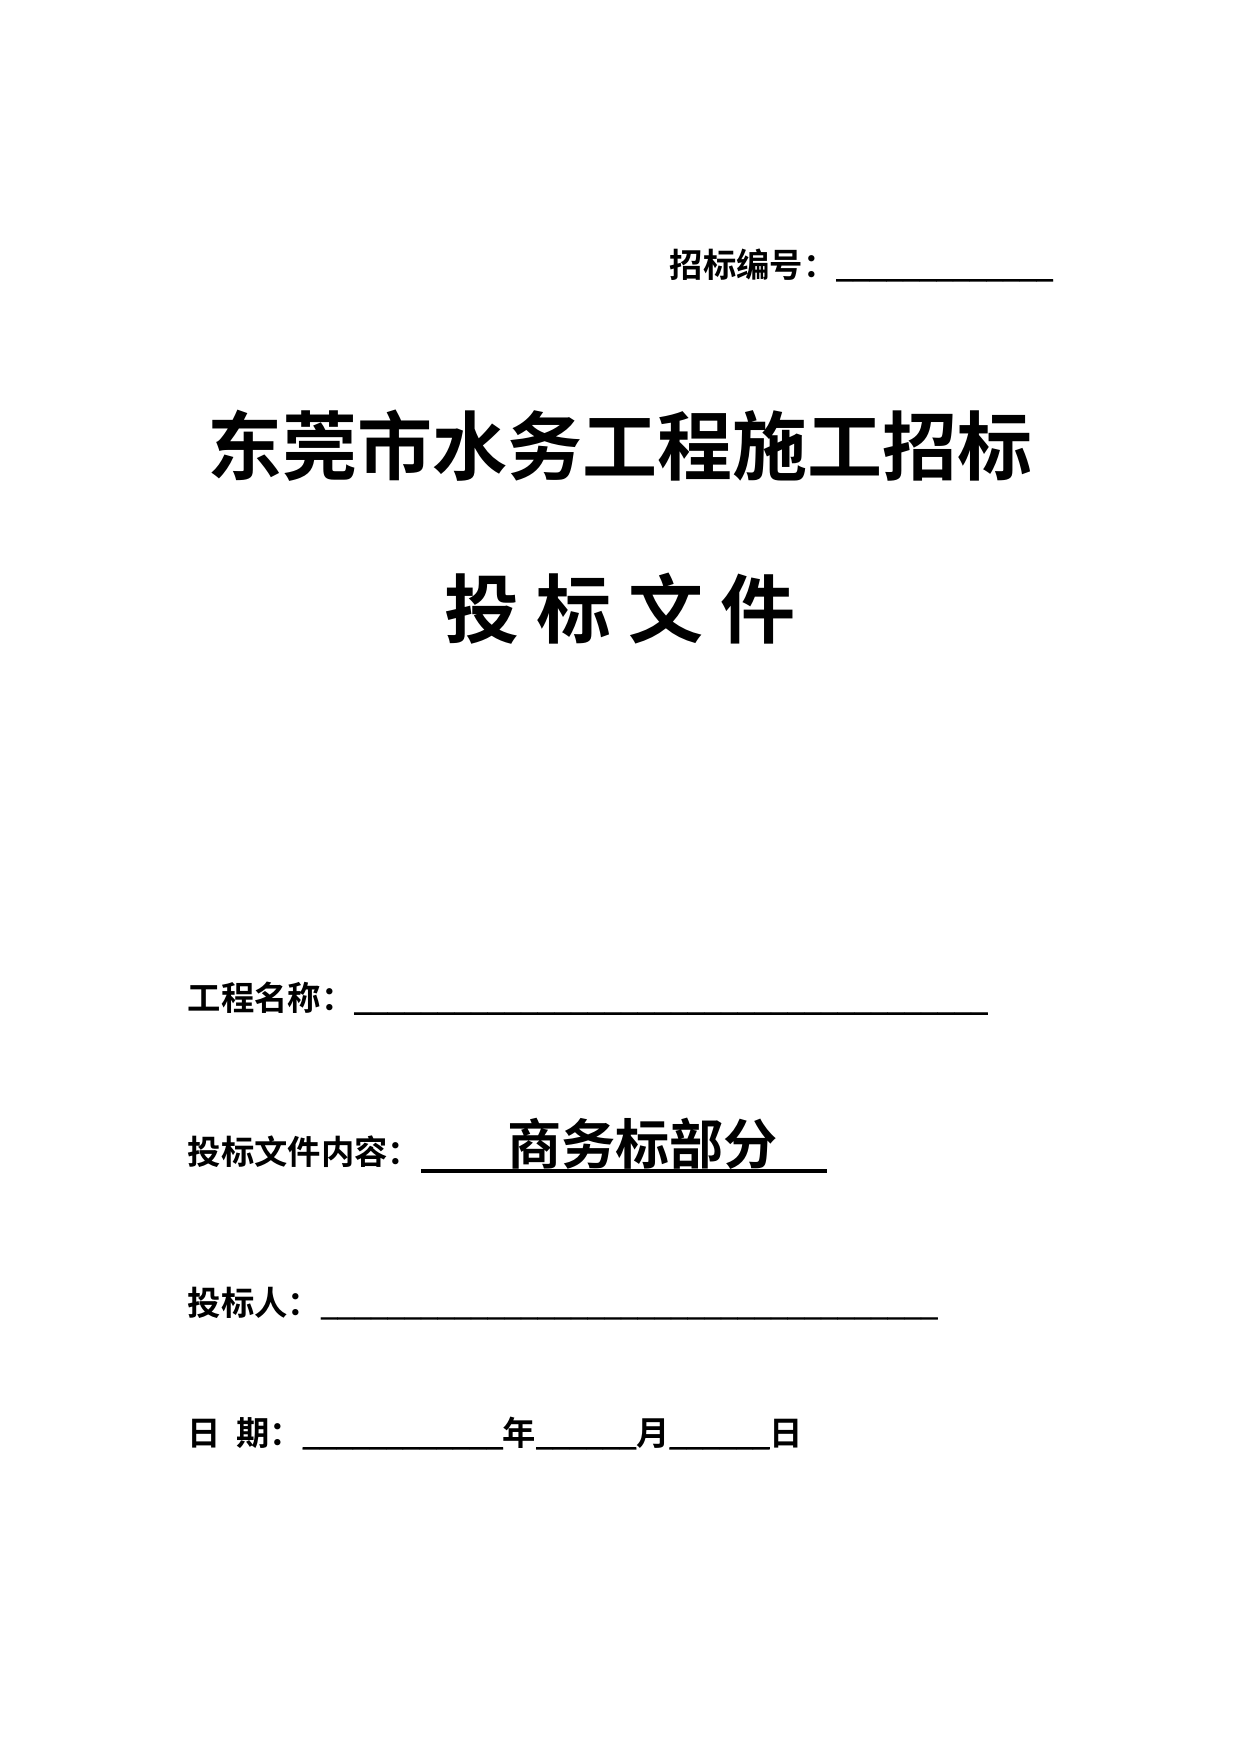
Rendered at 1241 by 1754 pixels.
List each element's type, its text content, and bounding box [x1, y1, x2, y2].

text 东莞市水务工程施工招标 [187, 387, 1053, 496]
text 招标编号：_____________ [187, 239, 1053, 287]
text 日 期：____________年______月______日 [187, 1407, 1053, 1455]
text 投标文件内容： 商务标部分 [187, 1102, 1053, 1180]
text 投标人：_____________________________________ [187, 1277, 1053, 1325]
text 投 标 文 件 [187, 550, 1053, 659]
text 工程名称：______________________________________ [187, 972, 1053, 1020]
